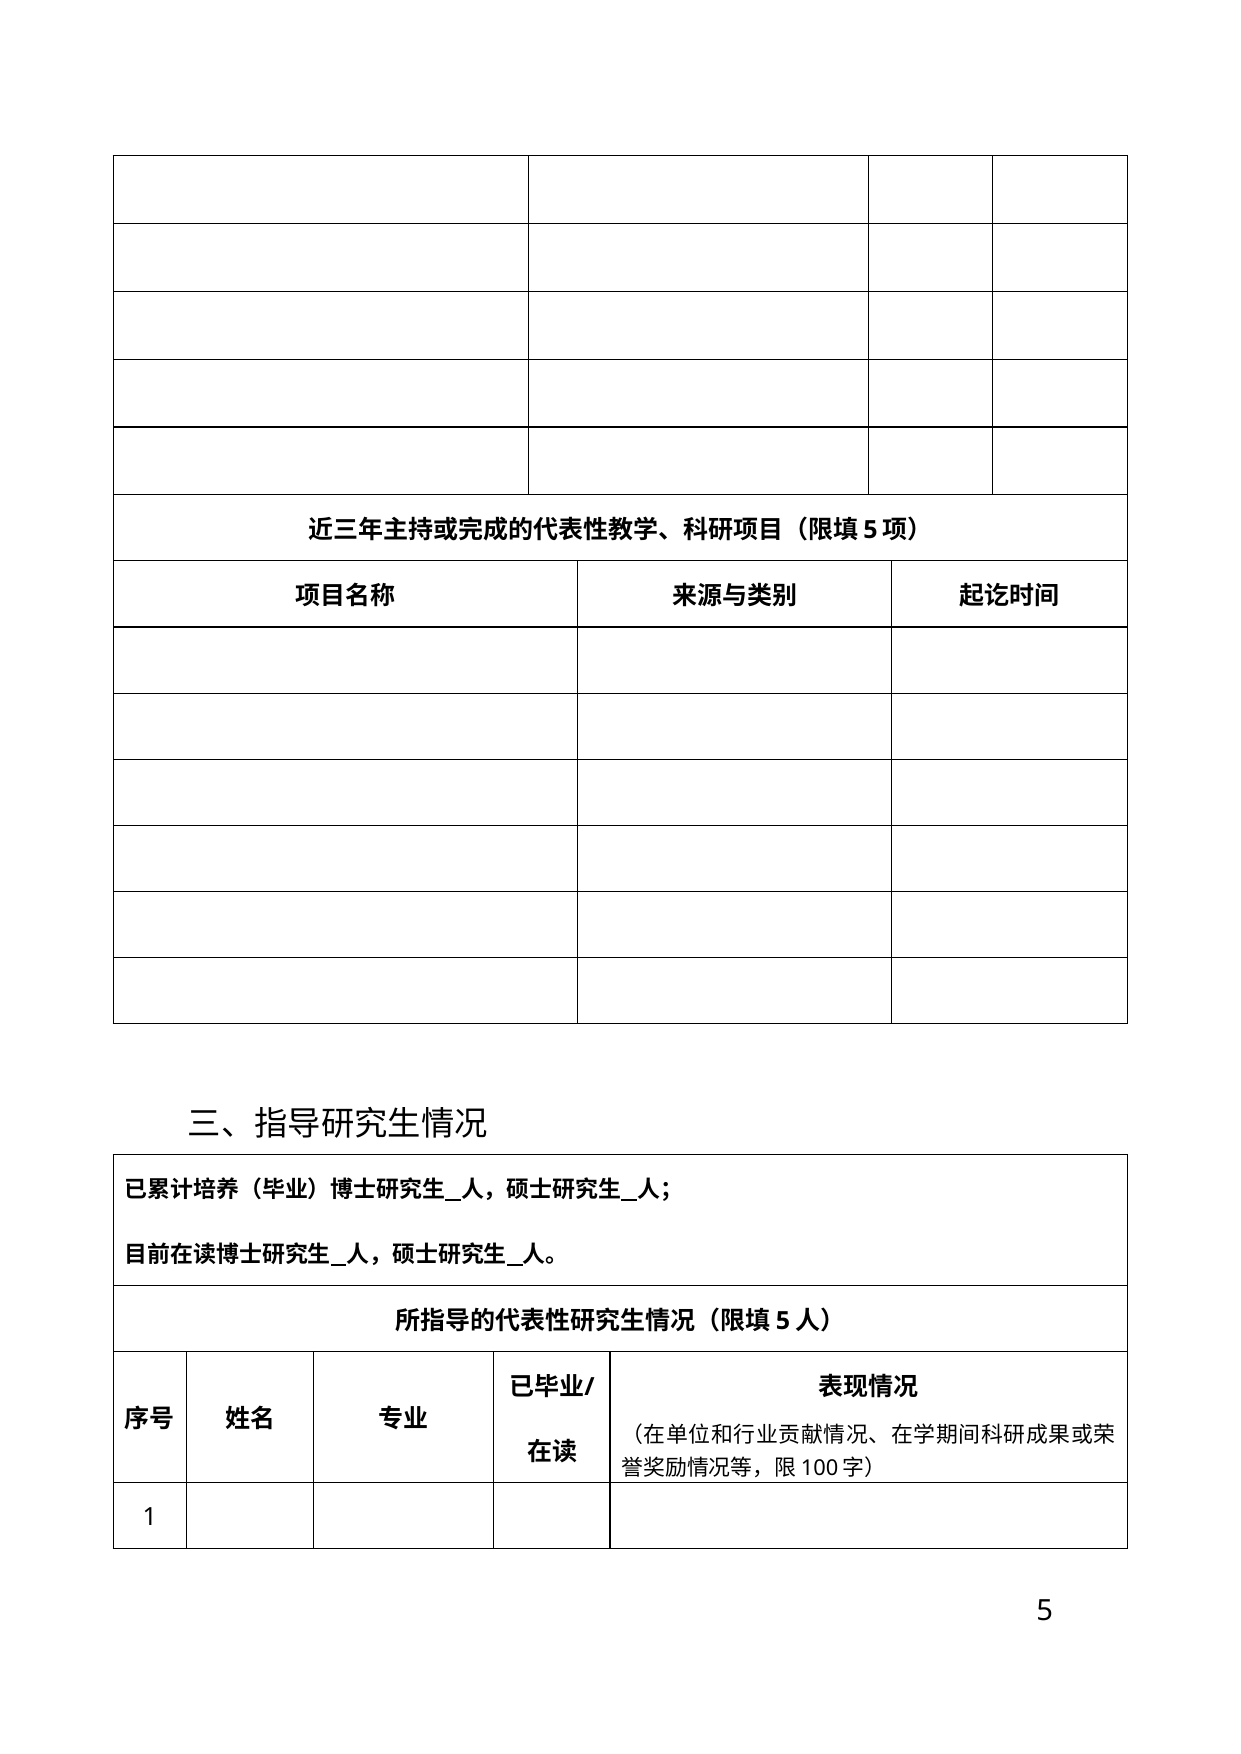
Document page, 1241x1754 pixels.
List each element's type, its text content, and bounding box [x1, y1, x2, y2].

table_cell [529, 156, 868, 223]
table_cell [869, 292, 992, 358]
table_cell [892, 694, 1127, 758]
table_cell [114, 360, 528, 426]
table_cell [114, 224, 528, 291]
table_cell 起讫时间 [892, 561, 1127, 626]
table_cell [993, 360, 1127, 426]
table_cell [114, 826, 577, 891]
table_header 已累计培养（毕业）博士研究生 人，硕士研究生 人； 目前在读博士研究生 人，硕士研究生 人。 [114, 1155, 1127, 1285]
table_cell [114, 292, 528, 358]
table_cell [529, 224, 868, 291]
table_cell [114, 958, 577, 1023]
table_cell [611, 1483, 1127, 1548]
table_cell [869, 224, 992, 291]
table_cell [578, 892, 891, 957]
table_cell [529, 428, 868, 494]
table_cell 所指导的代表性研究生情况（限填5人） [114, 1286, 1127, 1351]
table_cell [114, 694, 577, 758]
table_cell [578, 694, 891, 758]
text 三、指导研究生情况 [187, 1089, 1053, 1154]
table_cell 近三年主持或完成的代表性教学、科研项目（限填5项） [114, 495, 1127, 560]
table_cell [529, 292, 868, 358]
table_cell 来源与类别 [578, 561, 891, 626]
table_cell [114, 428, 528, 494]
table_cell 序号 [114, 1352, 186, 1482]
table_cell [114, 628, 577, 692]
table_cell [314, 1483, 493, 1548]
table_cell [892, 628, 1127, 692]
table_cell [114, 892, 577, 957]
table_cell [892, 958, 1127, 1023]
table_cell [578, 760, 891, 824]
table_cell [578, 826, 891, 891]
table_cell [494, 1483, 609, 1548]
table_cell [993, 428, 1127, 494]
table_cell [187, 1483, 313, 1548]
table_cell [892, 760, 1127, 824]
table_cell 姓名 [187, 1352, 313, 1482]
table_cell [993, 156, 1127, 223]
table_cell [869, 360, 992, 426]
table_cell [892, 892, 1127, 957]
table_cell [993, 224, 1127, 291]
table_cell [578, 628, 891, 692]
table_cell [114, 760, 577, 824]
table_cell 专业 [314, 1352, 493, 1482]
table_cell [869, 428, 992, 494]
table_cell 已毕业/在读 [494, 1352, 609, 1482]
table_cell [114, 156, 528, 223]
table_cell [892, 826, 1127, 891]
table_cell [993, 292, 1127, 358]
table_cell [529, 360, 868, 426]
table_cell [578, 958, 891, 1023]
table_cell [869, 156, 992, 223]
table_cell 表现情况 （在单位和行业贡献情况、在学期间科研成果或荣誉奖励情况等，限100字） [611, 1352, 1127, 1482]
table_cell 项目名称 [114, 561, 577, 626]
table_cell 1 [114, 1483, 186, 1548]
